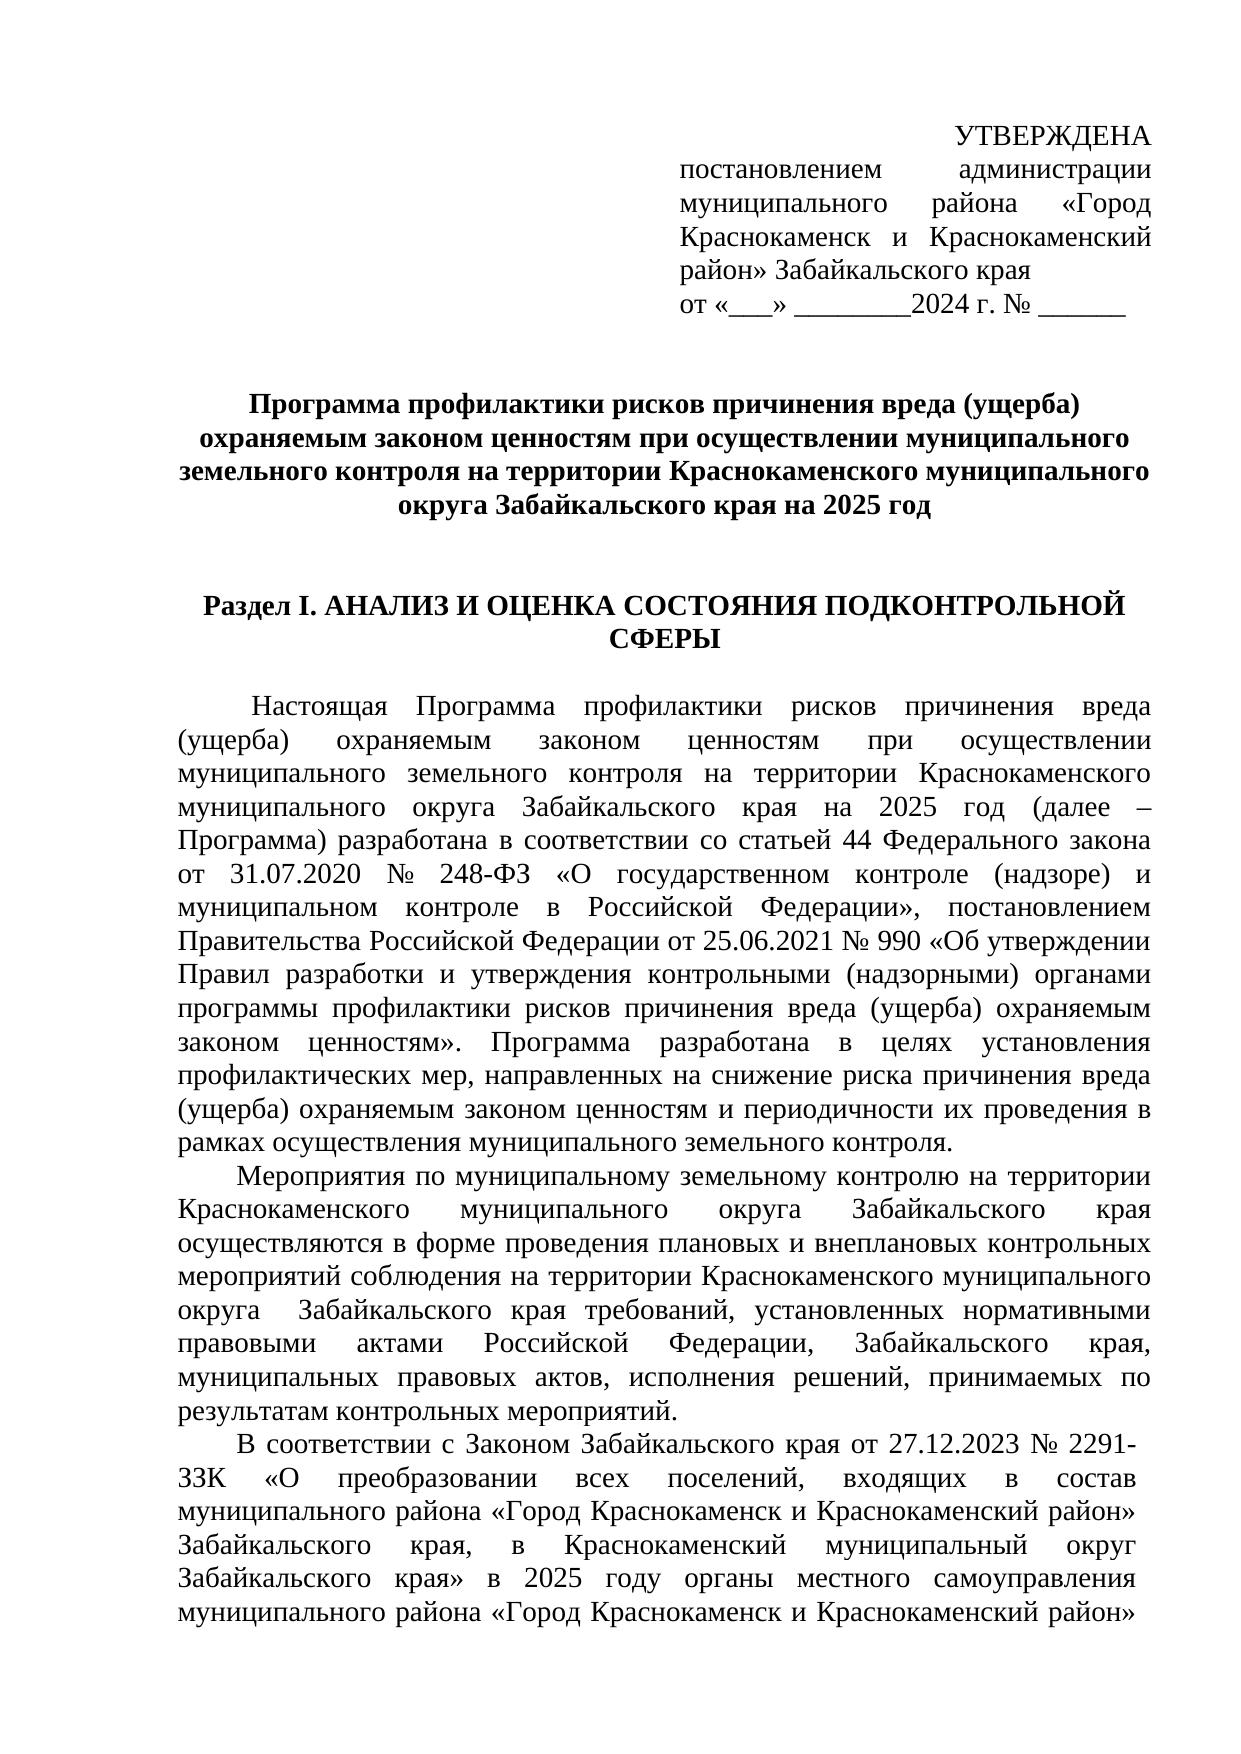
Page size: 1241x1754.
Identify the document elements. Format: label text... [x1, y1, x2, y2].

text постановлением администрации муниципального района «Город Краснокаменск и Краснокаменский район» Забайкальского края [679, 152, 1152, 286]
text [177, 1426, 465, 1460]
text от «___» ________2024 г. № ______ [679, 286, 1152, 319]
text Программа профилактики рисков причинения вреда (ущерба) охраняемым законом ценностям при осуществлении муниципального земельного контроля на территории Краснокаменского муниципального округа Забайкальского края на 2025 год [177, 386, 1152, 521]
text УТВЕРЖДЕНА [679, 118, 1152, 152]
title Раздел I. АНАЛИЗ И ОЦЕНКА СОСТОЯНИЯ ПОДКОНТРОЛЬНОЙ СФЕРЫ [177, 588, 1152, 655]
text Настоящая Программа профилактики рисков причинения вреда (ущерба) охраняемым законом ценностям при осуществлении муниципального земельного контроля на территории Краснокаменского муниципального округа Забайкальского края на 2025 год (далее – Программа) разработана в соответствии со статьей 44 Федерального закона от 31.07.2020 № 248-ФЗ «О государственном контроле (надзоре) и муниципальном контроле в Российской Федерации», постановлением Правительства Российской Федерации от 25.06.2021 № 990 «Об утверждении Правил разработки и утверждения контрольными (надзорными) органами программы профилактики рисков причинения вреда (ущерба) охраняемым законом ценностям». Программа разработана в целях установления профилактических мер, направленных на снижение риска причинения вреда (ущерба) охраняемым законом ценностям и периодичности их проведения в рамках осуществления муниципального земельного контроля. [177, 688, 1152, 1158]
text Мероприятия по муниципальному земельному контролю на территории Краснокаменского муниципального округа Забайкальского края осуществляются в форме проведения плановых и внеплановых контрольных мероприятий соблюдения на территории Краснокаменского муниципального округа Забайкальского края требований, установленных нормативными правовыми актами Российской Федерации, Забайкальского края, муниципальных правовых актов, исполнения решений, принимаемых по результатам контрольных мероприятий. [177, 1158, 1152, 1426]
